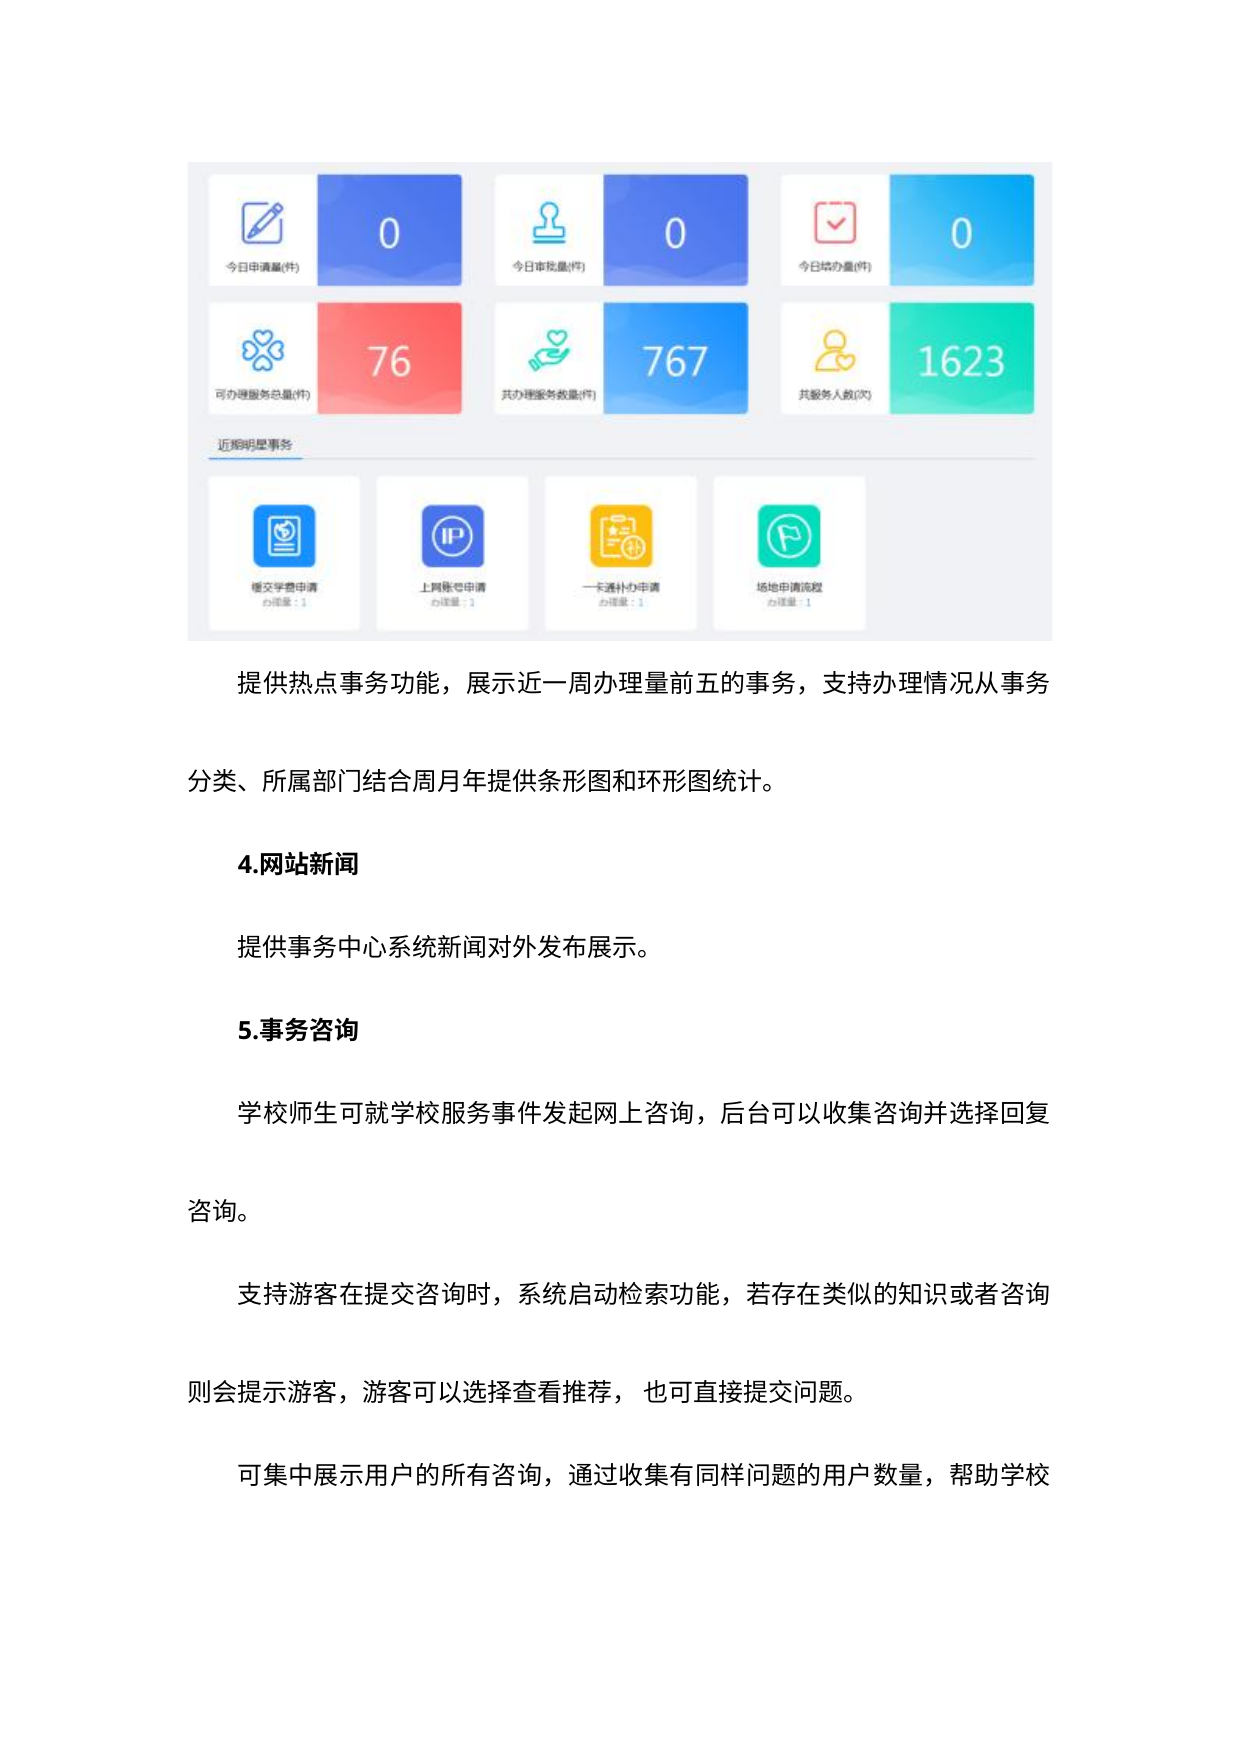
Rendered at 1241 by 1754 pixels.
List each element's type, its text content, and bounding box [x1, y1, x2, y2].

text 支持游客在提交咨询时，系统启动检索功能，若存在类似的知识或者咨询则会提示游客，游客可以选择查看推荐， 也可直接提交问题。 [187, 1260, 1053, 1423]
text 4.网站新闻 [187, 830, 1053, 895]
picture [187, 162, 1053, 641]
text 学校师生可就学校服务事件发起网上咨询，后台可以收集咨询并选择回复咨询。 [187, 1079, 1053, 1242]
text 提供事务中心系统新闻对外发布展示。 [187, 913, 1053, 978]
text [187, 1441, 1053, 1506]
text 5.事务咨询 [187, 996, 1053, 1061]
text 提供热点事务功能，展示近一周办理量前五的事务，支持办理情况从事务分类、所属部门结合周月年提供条形图和环形图统计。 [187, 649, 1053, 812]
